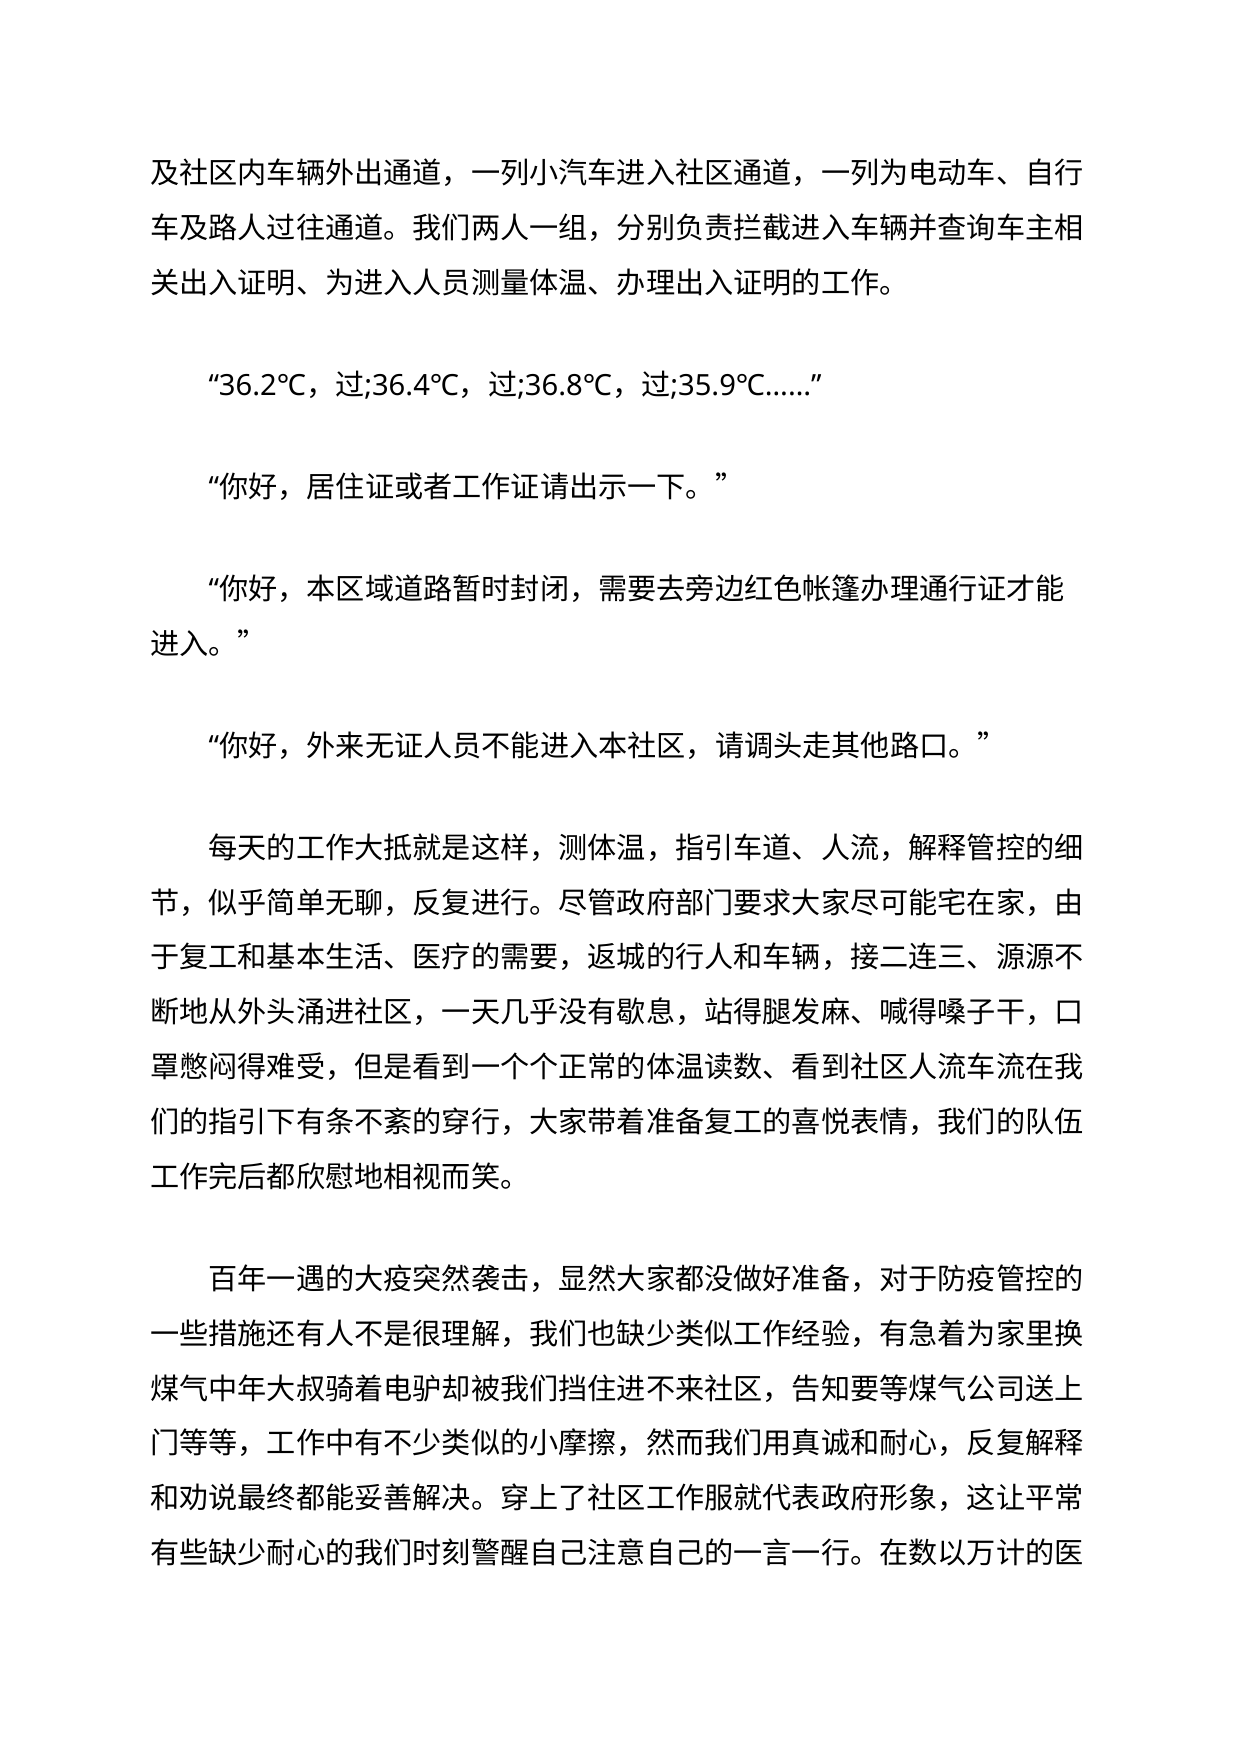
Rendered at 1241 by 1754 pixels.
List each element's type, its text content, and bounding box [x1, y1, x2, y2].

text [150, 150, 1090, 302]
text “你好，居住证或者工作证请出示一下。” [150, 463, 1090, 506]
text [150, 1255, 1090, 1572]
text “你好，外来无证人员不能进入本社区，请调头走其他路口。” [150, 722, 1090, 765]
text 每天的工作大抵就是这样，测体温，指引车道、人流，解释管控的细节，似乎简单无聊，反复进行。尽管政府部门要求大家尽可能宅在家，由于复工和基本生活、医疗的需要，返城的行人和车辆，接二连三、源源不断地从外头涌进社区，一天几乎没有歇息，站得腿发麻、喊得嗓子干，口罩憋闷得难受，但是看到一个个正常的体温读数、看到社区人流车流在我们的指引下有条不紊的穿行，大家带着准备复工的喜悦表情，我们的队伍工作完后都欣慰地相视而笑。 [150, 824, 1090, 1196]
text “你好，本区域道路暂时封闭，需要去旁边红色帐篷办理通行证才能进入。” [150, 566, 1090, 663]
text “36.2℃，过;36.4℃，过;36.8℃，过;35.9℃……” [150, 362, 1090, 404]
